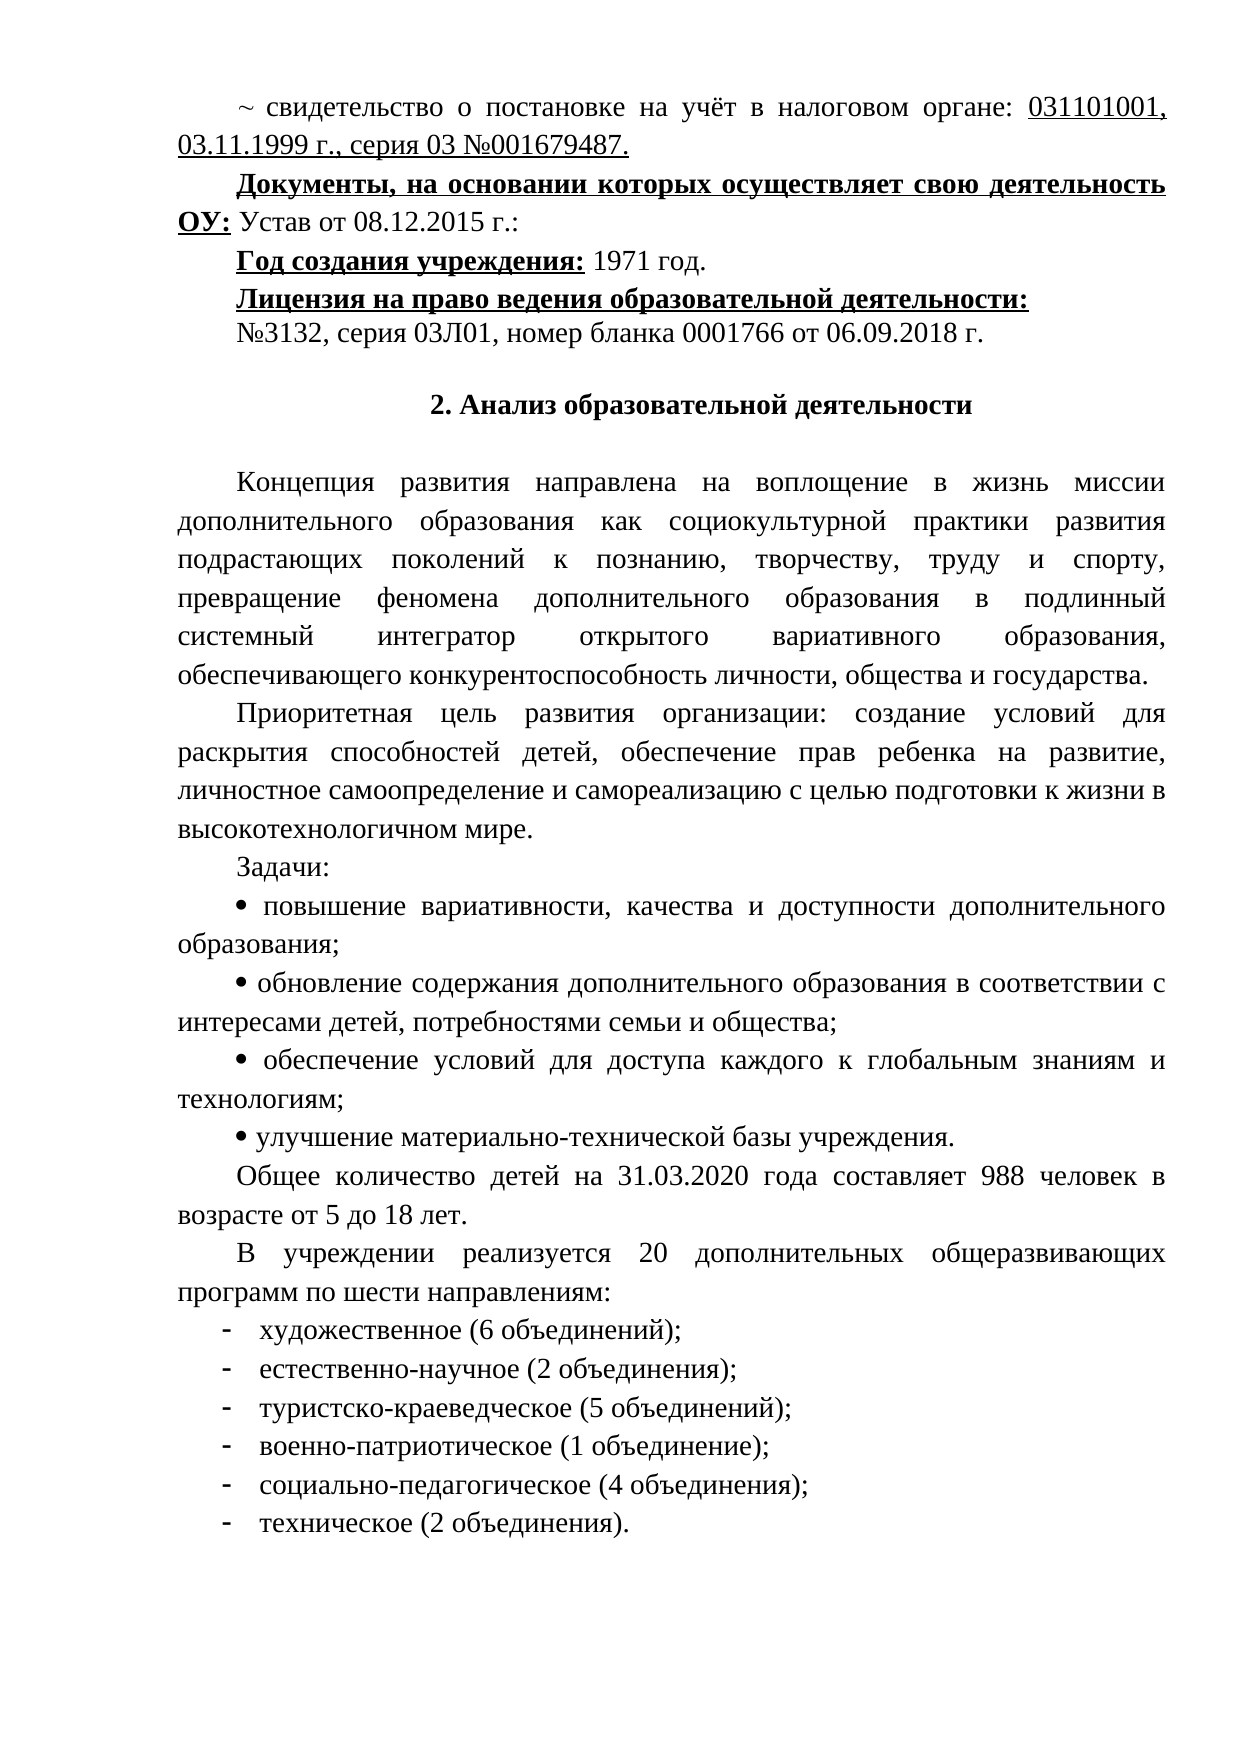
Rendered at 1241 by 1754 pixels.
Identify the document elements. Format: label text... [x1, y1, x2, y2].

list Год создания учреждения: 1971 год. [177, 243, 1167, 276]
list художественное (6 объединений); [222, 1312, 1167, 1346]
list 2. Анализ образовательной деятельности [177, 387, 1167, 421]
list Концепция развития направлена на воплощение в жизнь миссии дополнительного образования как социокультурной практики развития подрастающих поколений к познанию, творчеству, труду и спорту, превращение феномена дополнительного образования в подлинный системный интегратор открытого вариативного образования, обеспечивающего конкурентоспособность личности, общества и государства. [177, 464, 1167, 690]
list повышение вариативности, качества и доступности дополнительного образования; [177, 888, 1167, 960]
list В учреждении реализуется 20 дополнительных общеразвивающих программ по шести направлениям: [177, 1235, 1167, 1307]
list Общее количество детей на 31.03.2020 года составляет 988 человек в возрасте от 5 до 18 лет. [177, 1158, 1167, 1230]
text №3132, серия 03Л01, номер бланка 0001766 от 06.09.2018 г. [177, 315, 1167, 348]
list естественно-научное (2 объединения); [222, 1351, 1167, 1385]
list туристско-краеведческое (5 объединений); [222, 1390, 1167, 1423]
list Приоритетная цель развития организации: создание условий для раскрытия способностей детей, обеспечение прав ребенка на развитие, личностное самоопределение и самореализацию с целью подготовки к жизни в высокотехнологичном мире. [177, 695, 1167, 844]
list Документы, на основании которых осуществляет свою деятельность ОУ: Устав от 08.12.2015 г.: [177, 166, 1167, 238]
text Лицензия на право ведения образовательной деятельности: [177, 281, 1167, 315]
list техническое (2 объединения). [222, 1506, 1167, 1539]
list военно-патриотическое (1 объединение); [222, 1428, 1167, 1462]
list обновление содержания дополнительного образования в соответствии с интересами детей, потребностями семьи и общества; [177, 965, 1167, 1037]
list свидетельство о постановке на учёт в налоговом органе: 031101001, 03.11.1999 г., серия 03 №001679487. [177, 89, 1167, 161]
list обеспечение условий для доступа каждого к глобальным знаниям и технологиям; [177, 1042, 1167, 1114]
list Задачи: [177, 849, 1167, 883]
list улучшение материально-технической базы учреждения. [177, 1119, 1167, 1153]
list социально-педагогическое (4 объединения); [222, 1467, 1167, 1501]
